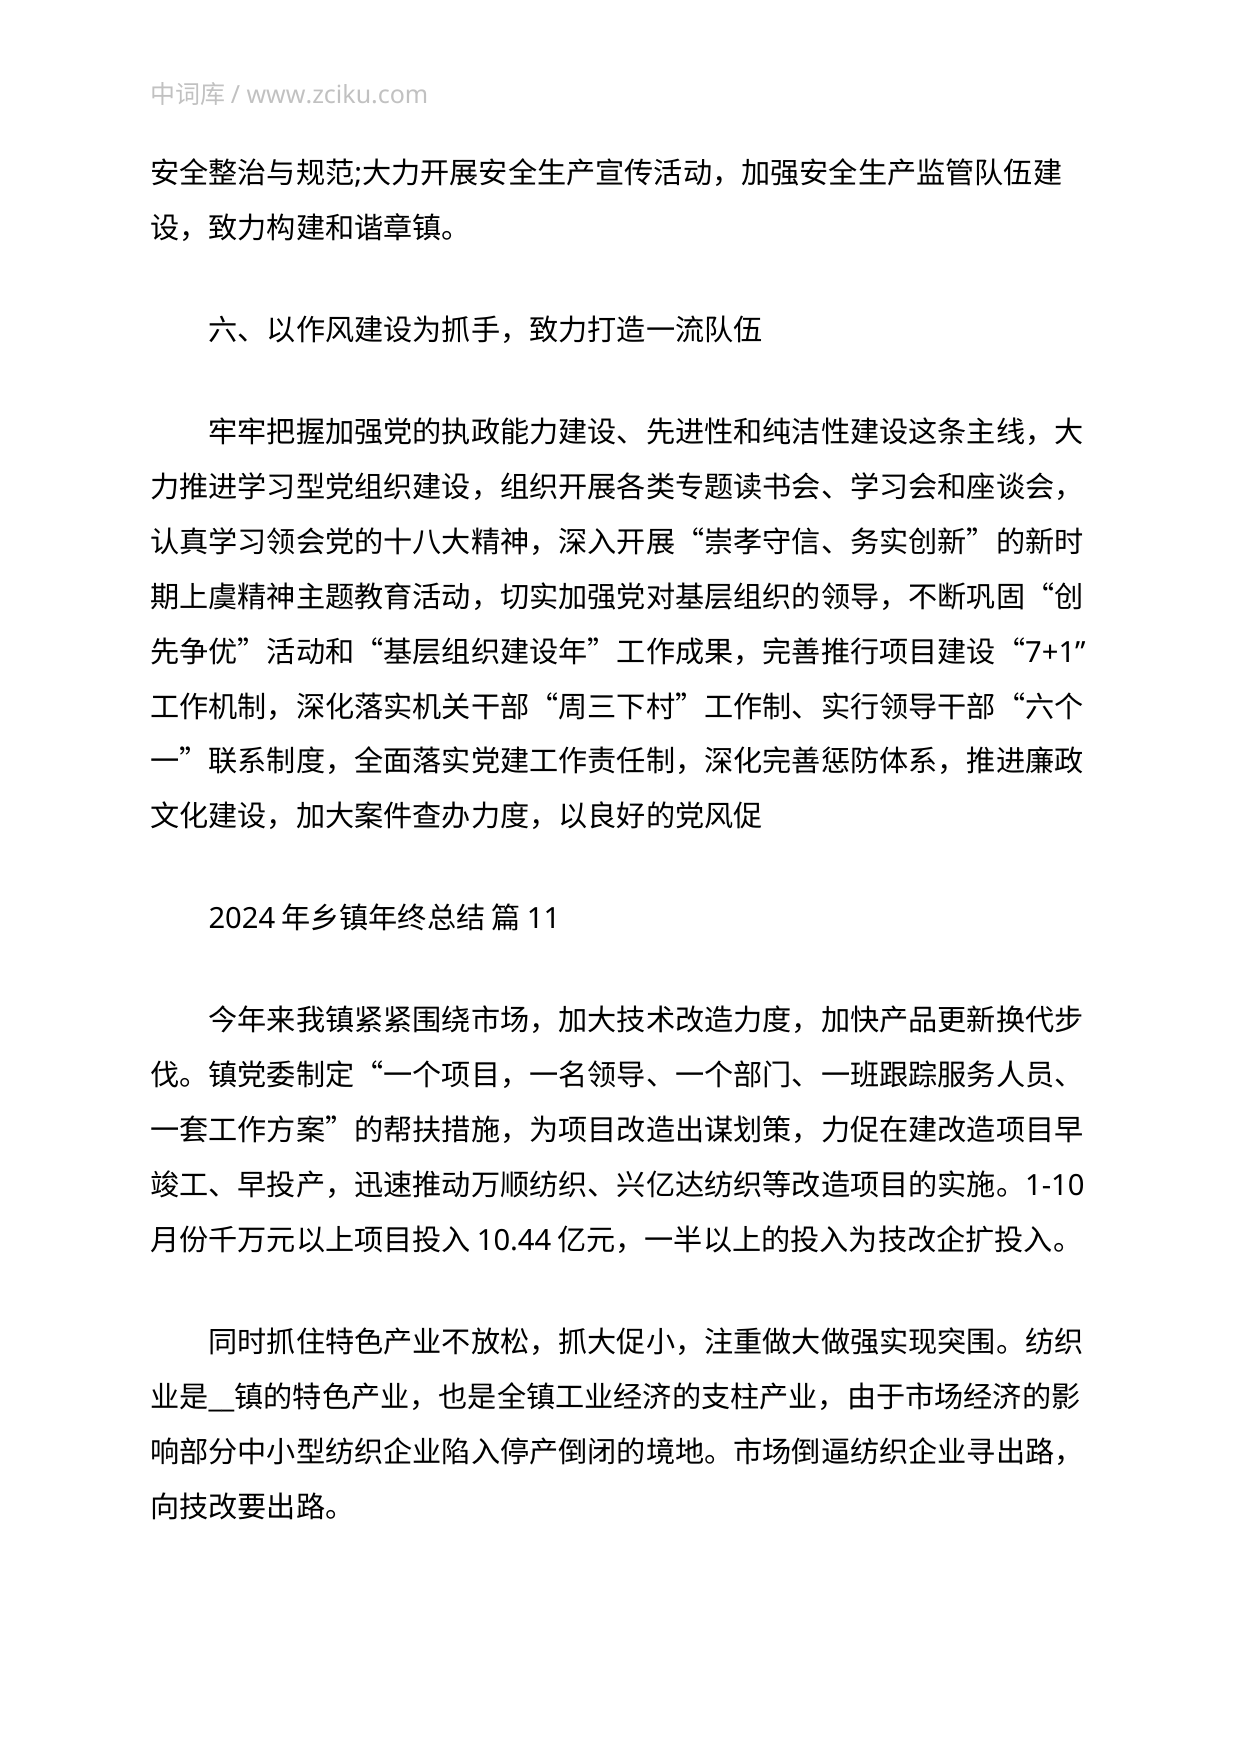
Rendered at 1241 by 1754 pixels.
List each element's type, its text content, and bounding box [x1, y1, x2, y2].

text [150, 150, 1090, 247]
text 今年来我镇紧紧围绕市场，加大技术改造力度，加快产品更新换代步伐。镇党委制定“一个项目，一名领导、一个部门、一班跟踪服务人员、一套工作方案”的帮扶措施，为项目改造出谋划策，力促在建改造项目早竣工、早投产，迅速推动万顺纺织、兴亿达纺织等改造项目的实施。1-10月份千万元以上项目投入10.44亿元，一半以上的投入为技改企扩投入。 [150, 997, 1090, 1259]
text 六、以作风建设为抓手，致力打造一流队伍 [150, 307, 1090, 349]
text 同时抓住特色产业不放松，抓大促小，注重做大做强实现突围。纺织业是__镇的特色产业，也是全镇工业经济的支柱产业，由于市场经济的影响部分中小型纺织企业陷入停产倒闭的境地。市场倒逼纺织企业寻出路，向技改要出路。 [150, 1318, 1090, 1525]
text 牢牢把握加强党的执政能力建设、先进性和纯洁性建设这条主线，大力推进学习型党组织建设，组织开展各类专题读书会、学习会和座谈会，认真学习领会党的十八大精神，深入开展“崇孝守信、务实创新”的新时期上虞精神主题教育活动，切实加强党对基层组织的领导，不断巩固“创先争优”活动和“基层组织建设年”工作成果，完善推行项目建设“7+1”工作机制，深化落实机关干部“周三下村”工作制、实行领导干部“六个一”联系制度，全面落实党建工作责任制，深化完善惩防体系，推进廉政文化建设，加大案件查办力度，以良好的党风促 [150, 408, 1090, 835]
text 2024年乡镇年终总结 篇11 [150, 895, 1090, 937]
